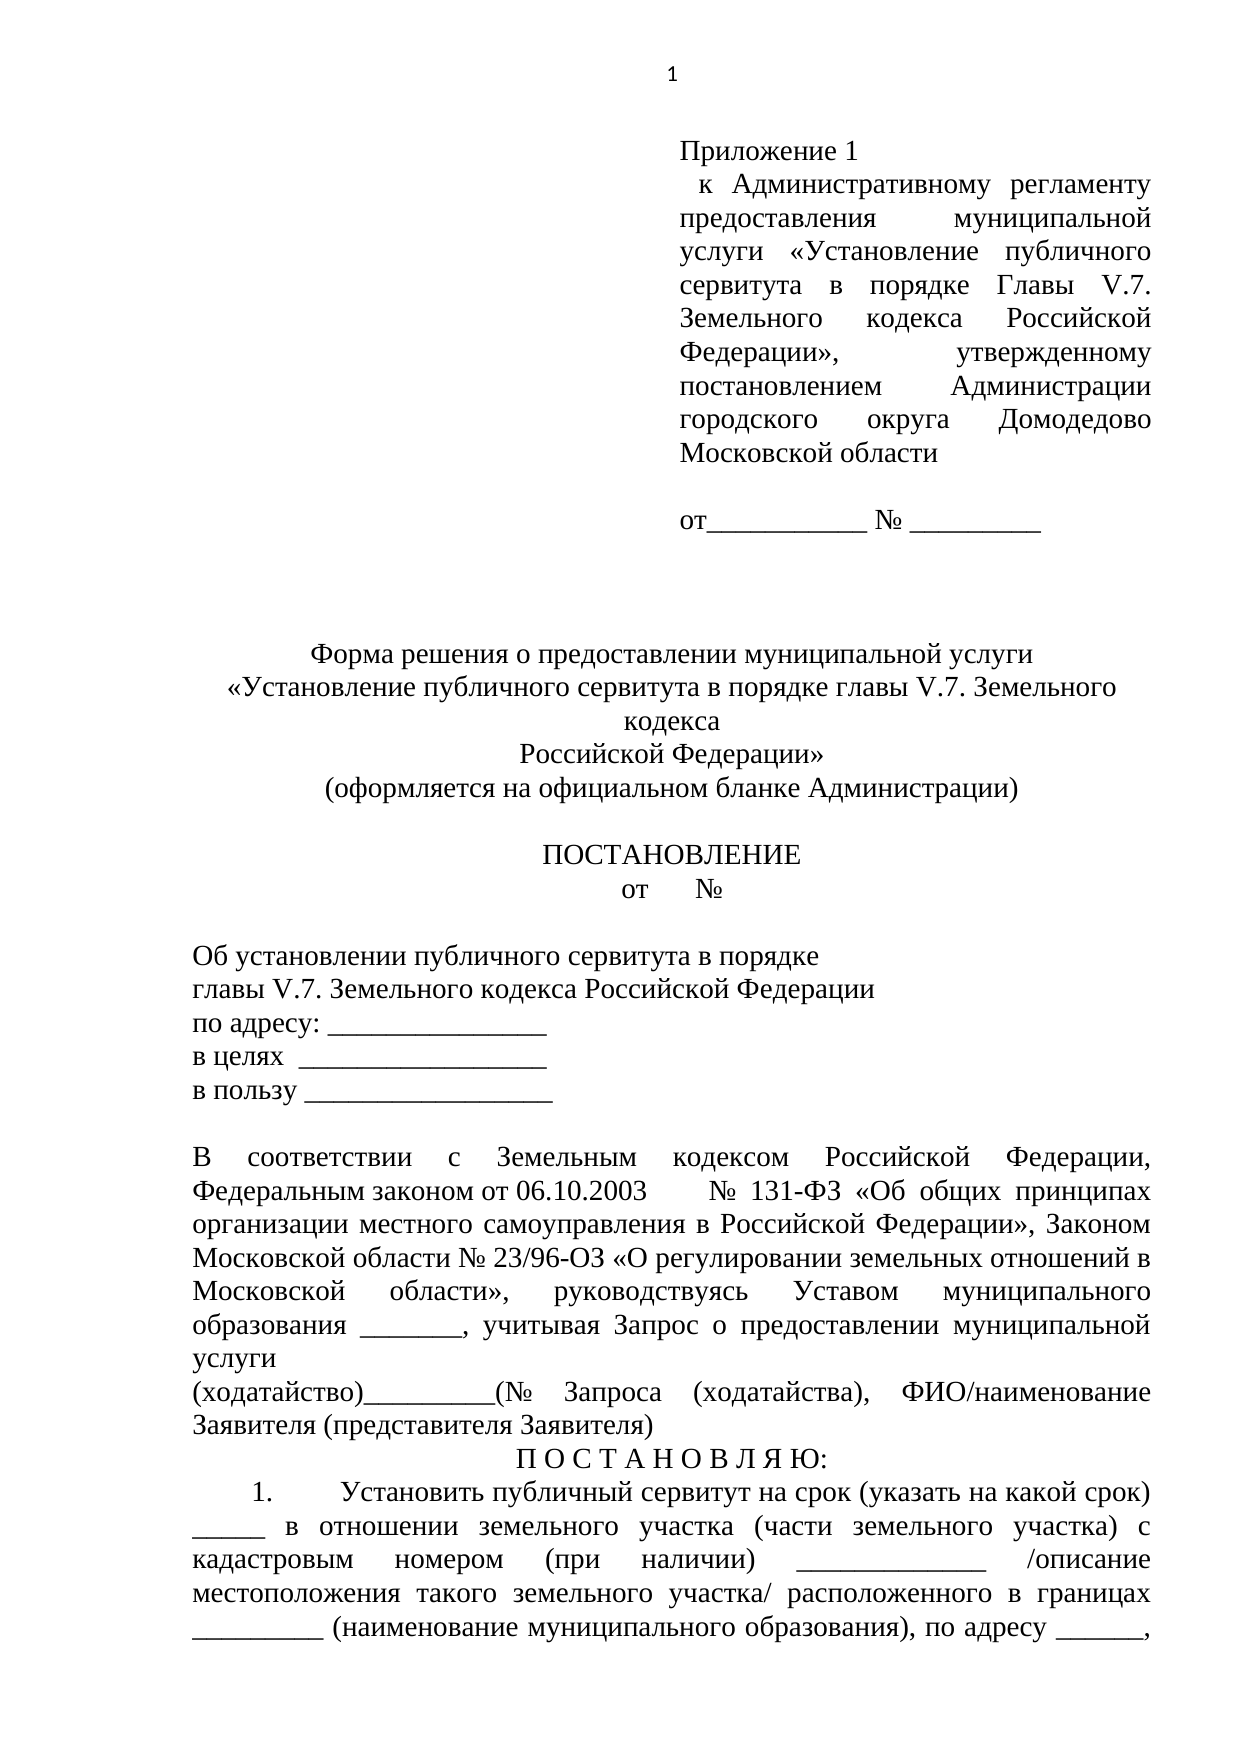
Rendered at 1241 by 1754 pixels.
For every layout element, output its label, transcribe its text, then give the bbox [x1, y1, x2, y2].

text (оформляется на официальном бланке Администрации) [192, 770, 1152, 804]
text Об установлении публичного сервитута в порядке [192, 938, 1152, 971]
text В соответствии с Земельным кодексом Российской Федерации, Федеральным законом от 06.10.2003 № 131-ФЗ «Об общих принципах организации местного самоуправления в Российской Федерации», Законом Московской области № 23/96-ОЗ «О регулировании земельных отношений в Московской области», руководствуясь Уставом муниципального образования _______, учитывая Запрос о предоставлении муниципальной услуги [192, 1139, 1152, 1374]
text П О С Т А Н О В Л Я Ю: [192, 1441, 1152, 1474]
text «Установление публичного сервитута в порядке главы V.7. Земельного кодекса [192, 669, 1152, 737]
text в целях _________________ [192, 1038, 1152, 1072]
text Российской Федерации» [192, 737, 1152, 770]
text Форма решения о предоставлении муниципальной услуги [192, 636, 1152, 669]
text по адресу: _______________ [192, 1005, 1152, 1038]
text от № [192, 871, 1152, 904]
text Приложение 1 [679, 133, 1152, 166]
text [192, 1474, 1152, 1642]
text ПОСТАНОВЛЕНИЕ [192, 837, 1152, 871]
text к Административному регламенту предоставления муниципальной услуги «Установление публичного сервитута в порядке Главы V.7. Земельного кодекса Российской Федерации», утвержденному постановлением Администрации городского округа Домодедово Московской области [679, 166, 1152, 468]
text главы V.7. Земельного кодекса Российской Федерации [192, 971, 1152, 1005]
text в пользу _________________ [192, 1072, 1152, 1106]
text (ходатайство)_________(№ Запроса (ходатайства), ФИО/наименование Заявителя (представителя Заявителя) [192, 1374, 1152, 1441]
text от___________ № _________ [679, 502, 1152, 535]
